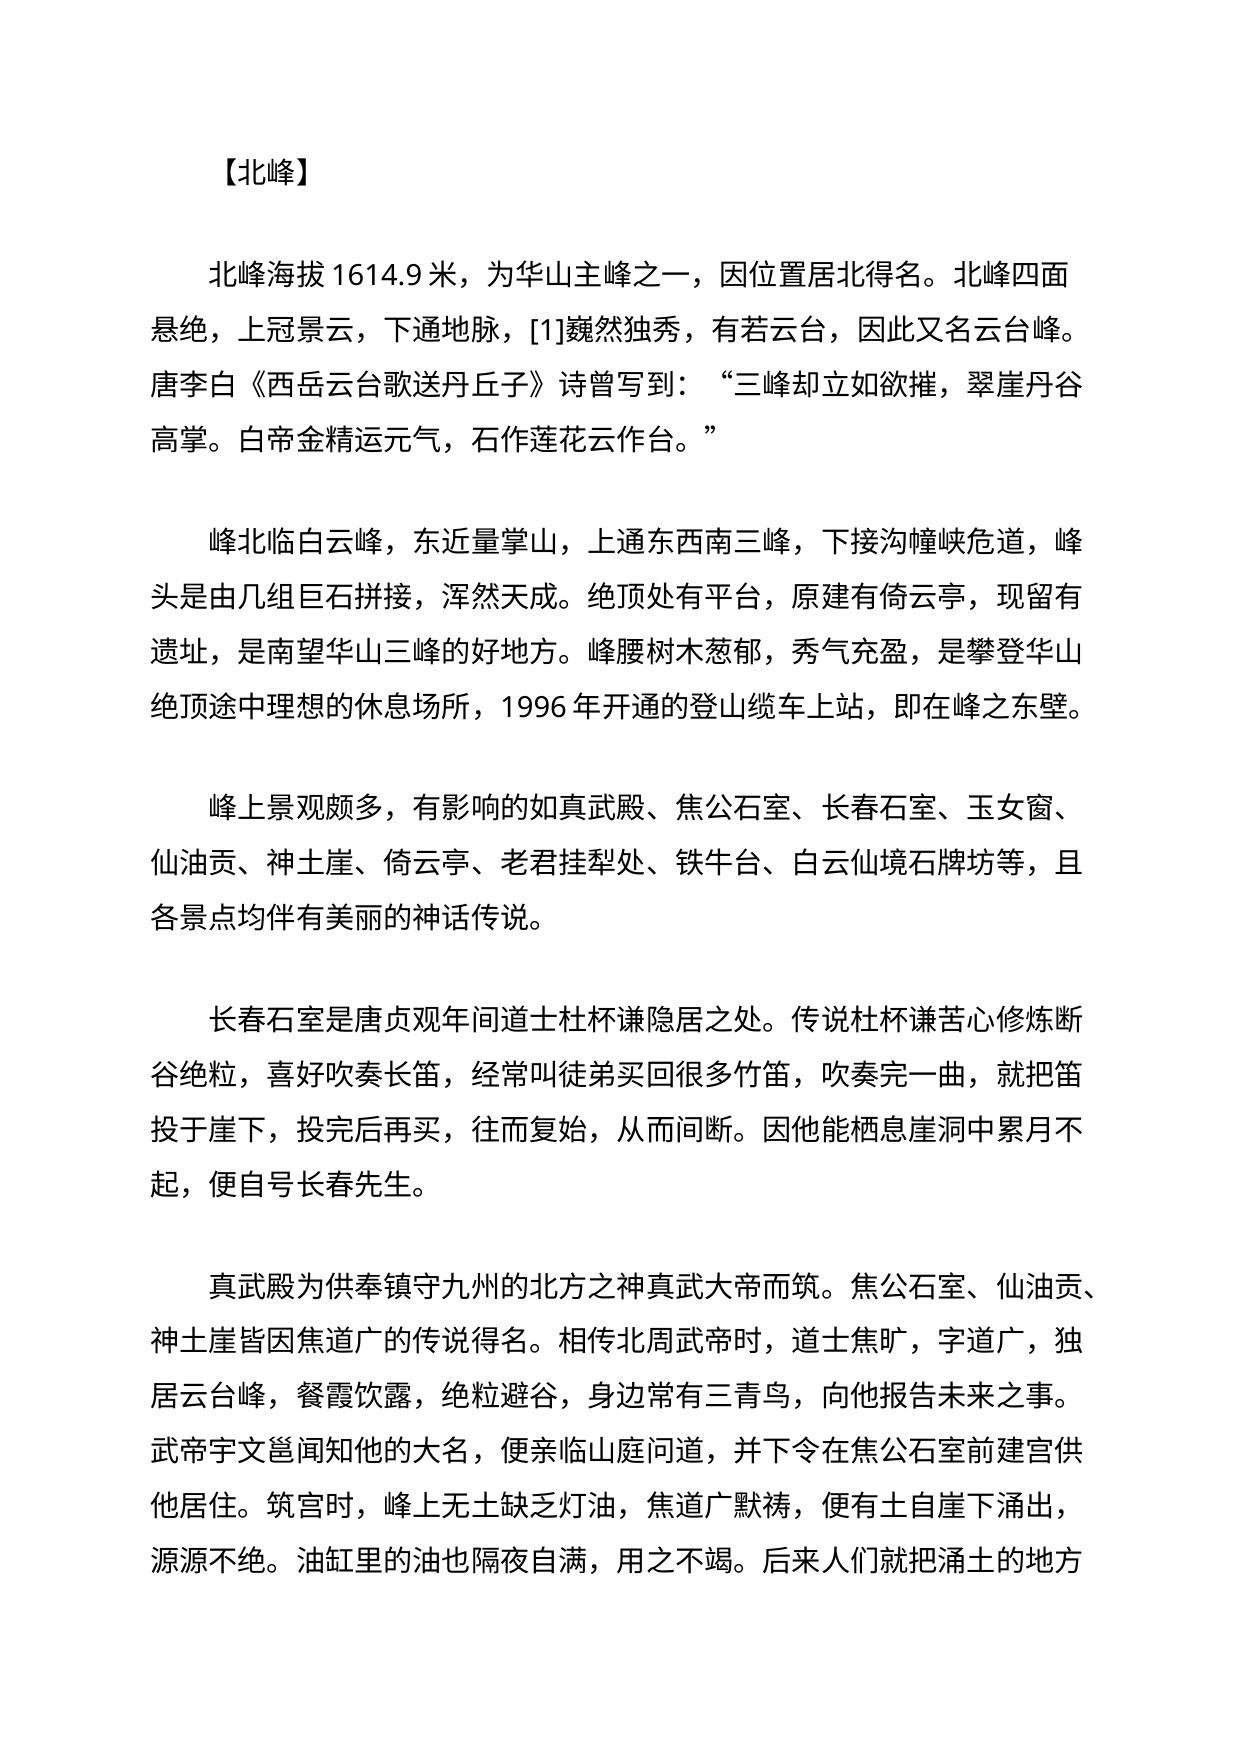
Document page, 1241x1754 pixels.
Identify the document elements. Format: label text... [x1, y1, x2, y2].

text 长春石室是唐贞观年间道士杜杯谦隐居之处。传说杜杯谦苦心修炼断谷绝粒，喜好吹奏长笛，经常叫徒弟买回很多竹笛，吹奏完一曲，就把笛投于崖下，投完后再买，往而复始，从而间断。因他能栖息崖洞中累月不起，便自号长春先生。 [150, 997, 1090, 1204]
text 峰北临白云峰，东近量掌山，上通东西南三峰，下接沟幢峡危道，峰头是由几组巨石拼接，浑然天成。绝顶处有平台，原建有倚云亭，现留有遗址，是南望华山三峰的好地方。峰腰树木葱郁，秀气充盈，是攀登华山绝顶途中理想的休息场所，1996年开通的登山缆车上站，即在峰之东壁。 [150, 518, 1090, 726]
text 北峰海拔1614.9米，为华山主峰之一，因位置居北得名。北峰四面悬绝，上冠景云，下通地脉，[1]巍然独秀，有若云台，因此又名云台峰。唐李白《西岳云台歌送丹丘子》诗曾写到：“三峰却立如欲摧，翠崖丹谷高掌。白帝金精运元气，石作莲花云作台。” [150, 252, 1090, 459]
text 峰上景观颇多，有影响的如真武殿、焦公石室、长春石室、玉女窗、仙油贡、神土崖、倚云亭、老君挂犁处、铁牛台、白云仙境石牌坊等，且各景点均伴有美丽的神话传说。 [150, 785, 1090, 937]
text 【北峰】 [150, 150, 1090, 192]
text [150, 1263, 1090, 1580]
